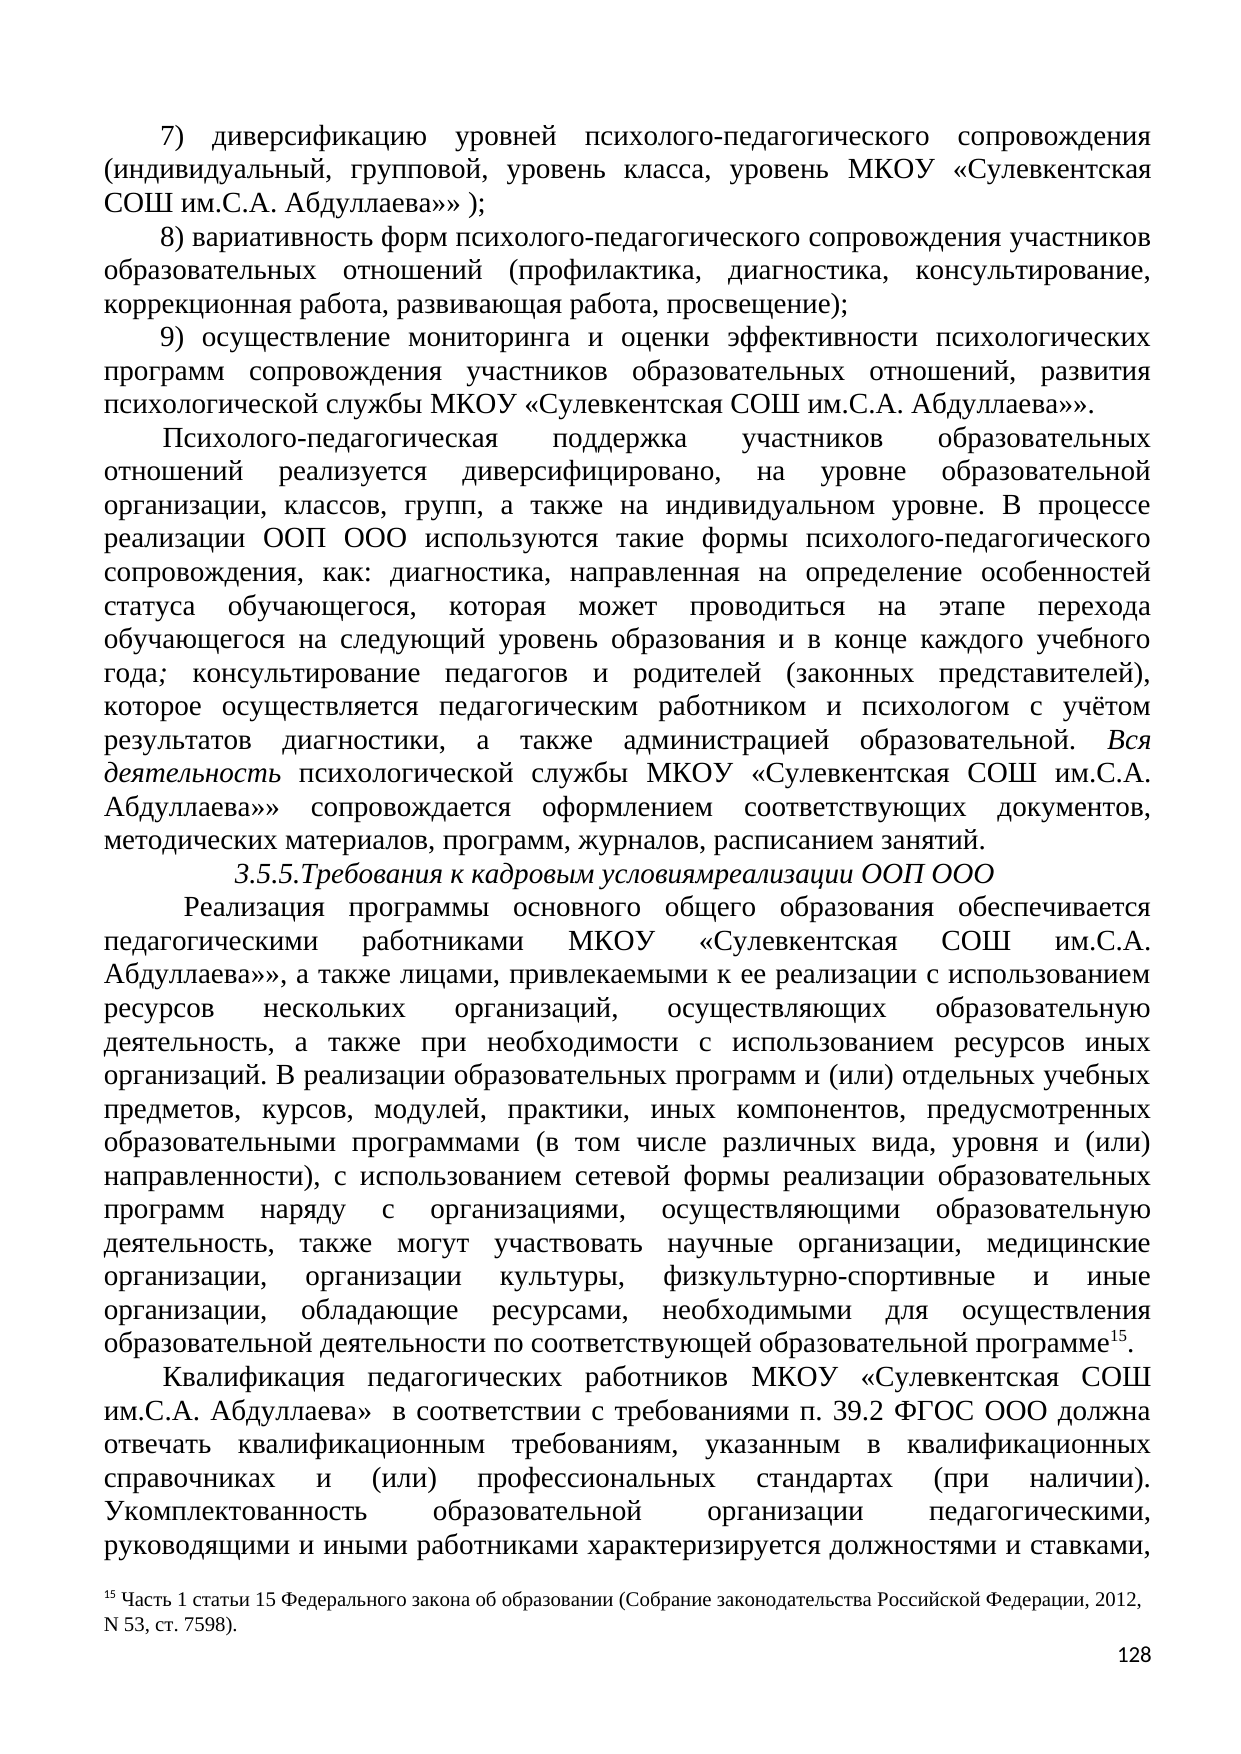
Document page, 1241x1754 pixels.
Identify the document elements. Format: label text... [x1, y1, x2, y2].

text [103, 1359, 1152, 1560]
text 8) вариативность форм психолого-педагогического сопровождения участников образовательных отношений (профилактика, диагностика, консультирование, коррекционная работа, развивающая работа, просвещение); [103, 219, 1152, 319]
text 3.5.5.Требования к кадровым условиямреализации ООП ООО [234, 856, 1152, 889]
text 9) осуществление мониторинга и оценки эффективности психологических программ сопровождения участников образовательных отношений, развития психологической службы МКОУ «Сулевкентская СОШ им.С.А. Абдуллаева»». [103, 319, 1152, 420]
text 7) диверсификацию уровней психолого-педагогического сопровождения (индивидуальный, групповой, уровень класса, уровень МКОУ «Сулевкентская СОШ им.С.А. Абдуллаева»» ); [103, 118, 1152, 219]
text Психолого-педагогическая поддержка участников образовательных отношений реализуется диверсифицировано, на уровне образовательной организации, классов, групп, а также на индивидуальном уровне. В процессе реализации ООП ООО используются такие формы психолого-педагогического сопровождения, как: диагностика, направленная на определение особенностей статуса обучающегося, которая может проводиться на этапе перехода обучающегося на следующий уровень образования и в конце каждого учебного года; консультирование педагогов и родителей (законных представителей), которое осуществляется педагогическим работником и психологом с учётом результатов диагностики, а также администрацией образовательной. Вся деятельность психологической службы МКОУ «Сулевкентская СОШ им.С.А. Абдуллаева»» сопровождается оформлением соответствующих документов, методических материалов, программ, журналов, расписанием занятий. [103, 420, 1152, 856]
text Реализация программы основного общего образования обеспечивается педагогическими работниками МКОУ «Сулевкентская СОШ им.С.А. Абдуллаева»», а также лицами, привлекаемыми к ее реализации с использованием ресурсов нескольких организаций, осуществляющих образовательную деятельность, а также при необходимости с использованием ресурсов иных организаций. В реализации образовательных программ и (или) отдельных учебных предметов, курсов, модулей, практики, иных компонентов, предусмотренных образовательными программами (в том числе различных вида, уровня и (или) направленности), с использованием сетевой формы реализации образовательных программ наряду с организациями, осуществляющими образовательную деятельность, также могут участвовать научные организации, медицинские организации, организации культуры, физкультурно-спортивные и иные организации, обладающие ресурсами, необходимыми для осуществления образовательной деятельности по соответствующей образовательной программе. [103, 889, 1152, 1359]
